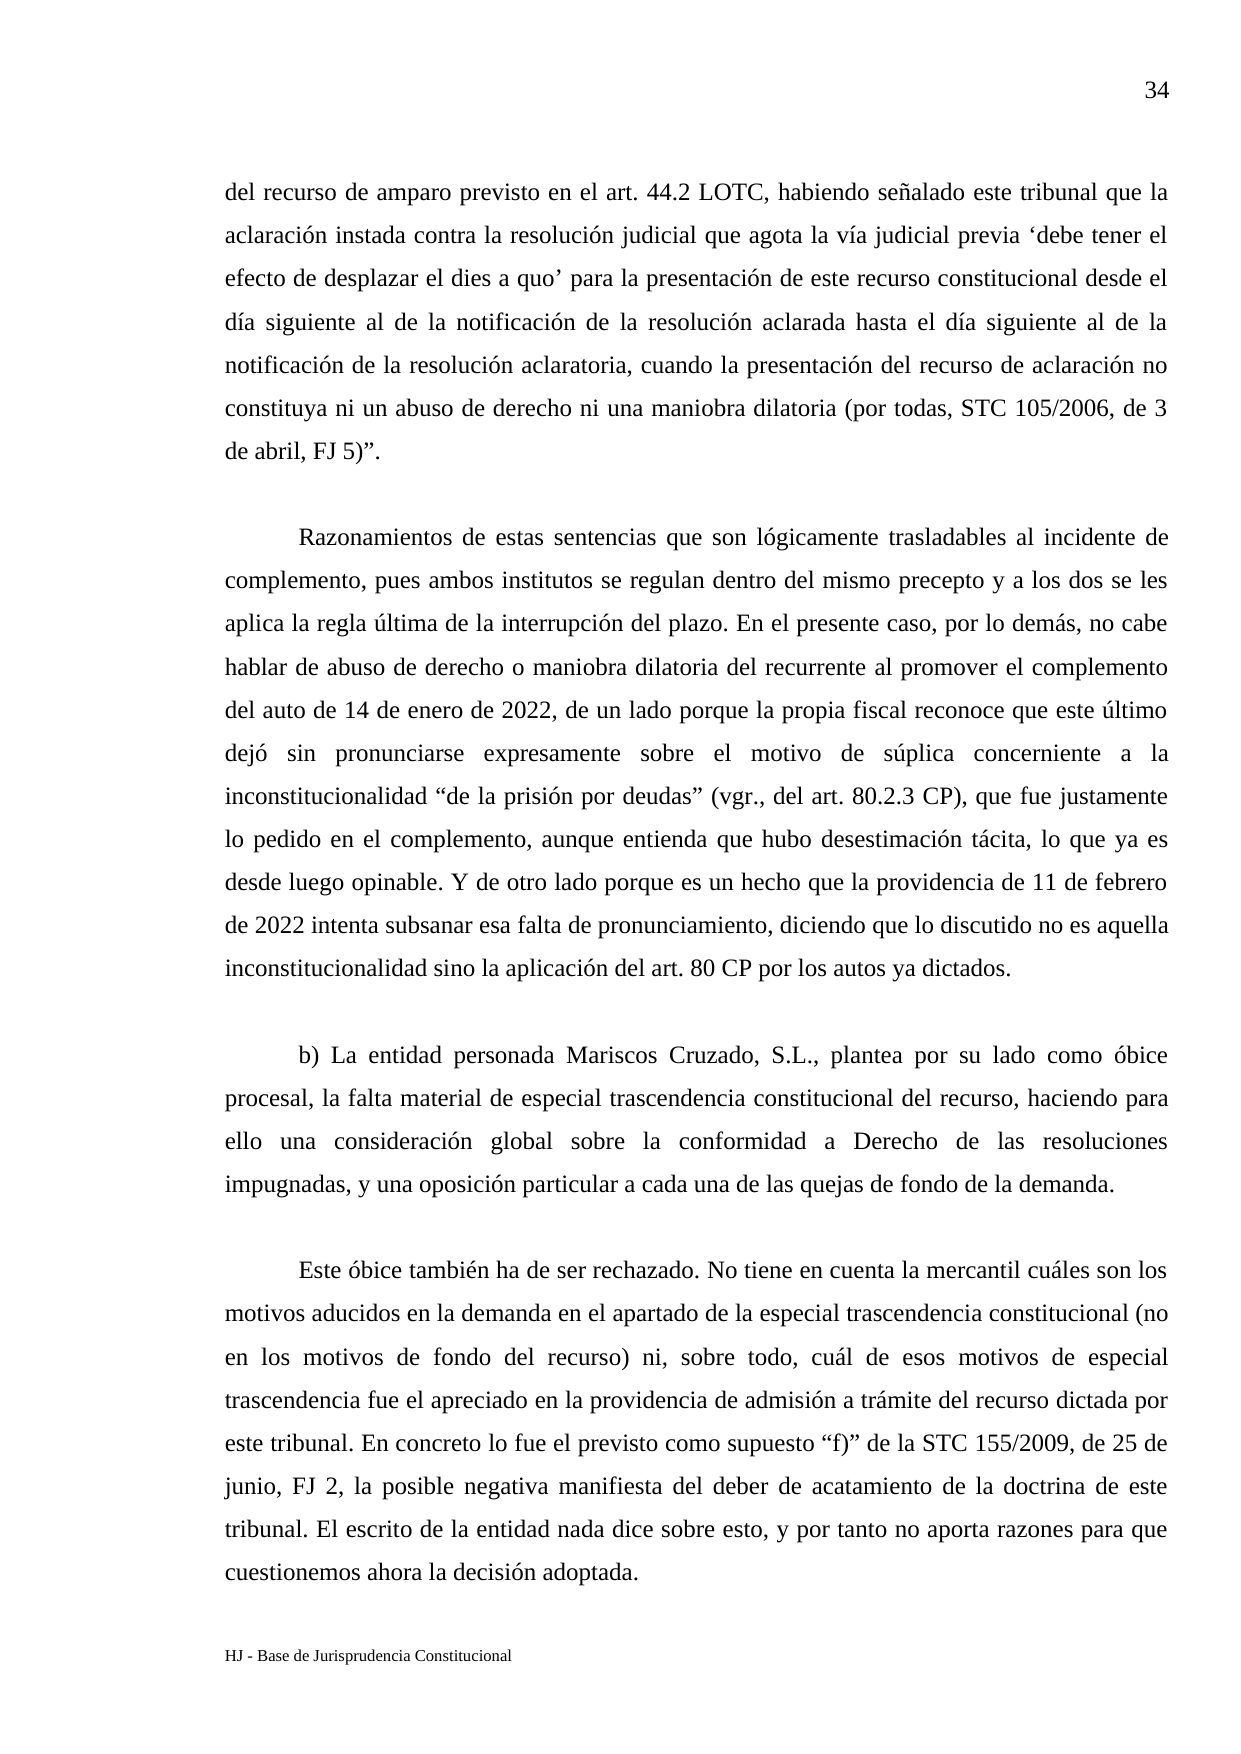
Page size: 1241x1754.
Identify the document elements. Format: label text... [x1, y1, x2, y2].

text b) La entidad personada Mariscos Cruzado, S.L., plantea por su lado como óbice procesal, la falta material de especial trascendencia constitucional del recurso, haciendo para ello una consideración global sobre la conformidad a Derecho de las resoluciones impugnadas, y una oposición particular a cada una de las quejas de fondo de la demanda. [224, 1040, 1169, 1198]
text Razonamientos de estas sentencias que son lógicamente trasladables al incidente de complemento, pues ambos institutos se regulan dentro del mismo precepto y a los dos se les aplica la regla última de la interrupción del plazo. En el presente caso, por lo demás, no cabe hablar de abuso de derecho o maniobra dilatoria del recurrente al promover el complemento del auto de 14 de enero de 2022, de un lado porque la propia fiscal reconoce que este último dejó sin pronunciarse expresamente sobre el motivo de súplica concerniente a la inconstitucionalidad “de la prisión por deudas” (vgr., del art. 80.2.3 CP), que fue justamente lo pedido en el complemento, aunque entienda que hubo desestimación tácita, lo que ya es desde luego opinable. Y de otro lado porque es un hecho que la providencia de 11 de febrero de 2022 intenta subsanar esa falta de pronunciamiento, diciendo que lo discutido no es aquella inconstitucionalidad sino la aplicación del art. 80 CP por los autos ya dictados. [224, 522, 1169, 982]
text Este óbice también ha de ser rechazado. No tiene en cuenta la mercantil cuáles son los motivos aducidos en la demanda en el apartado de la especial trascendencia constitucional (no en los motivos de fondo del recurso) ni, sobre todo, cuál de esos motivos de especial trascendencia fue el apreciado en la providencia de admisión a trámite del recurso dictada por este tribunal. En concreto lo fue el previsto como supuesto “f)” de la STC 155/2009, de 25 de junio, FJ 2, la posible negativa manifiesta del deber de acatamiento de la doctrina de este tribunal. El escrito de la entidad nada dice sobre esto, y por tanto no aporta razones para que cuestionemos ahora la decisión adoptada. [224, 1255, 1169, 1586]
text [224, 177, 1169, 465]
